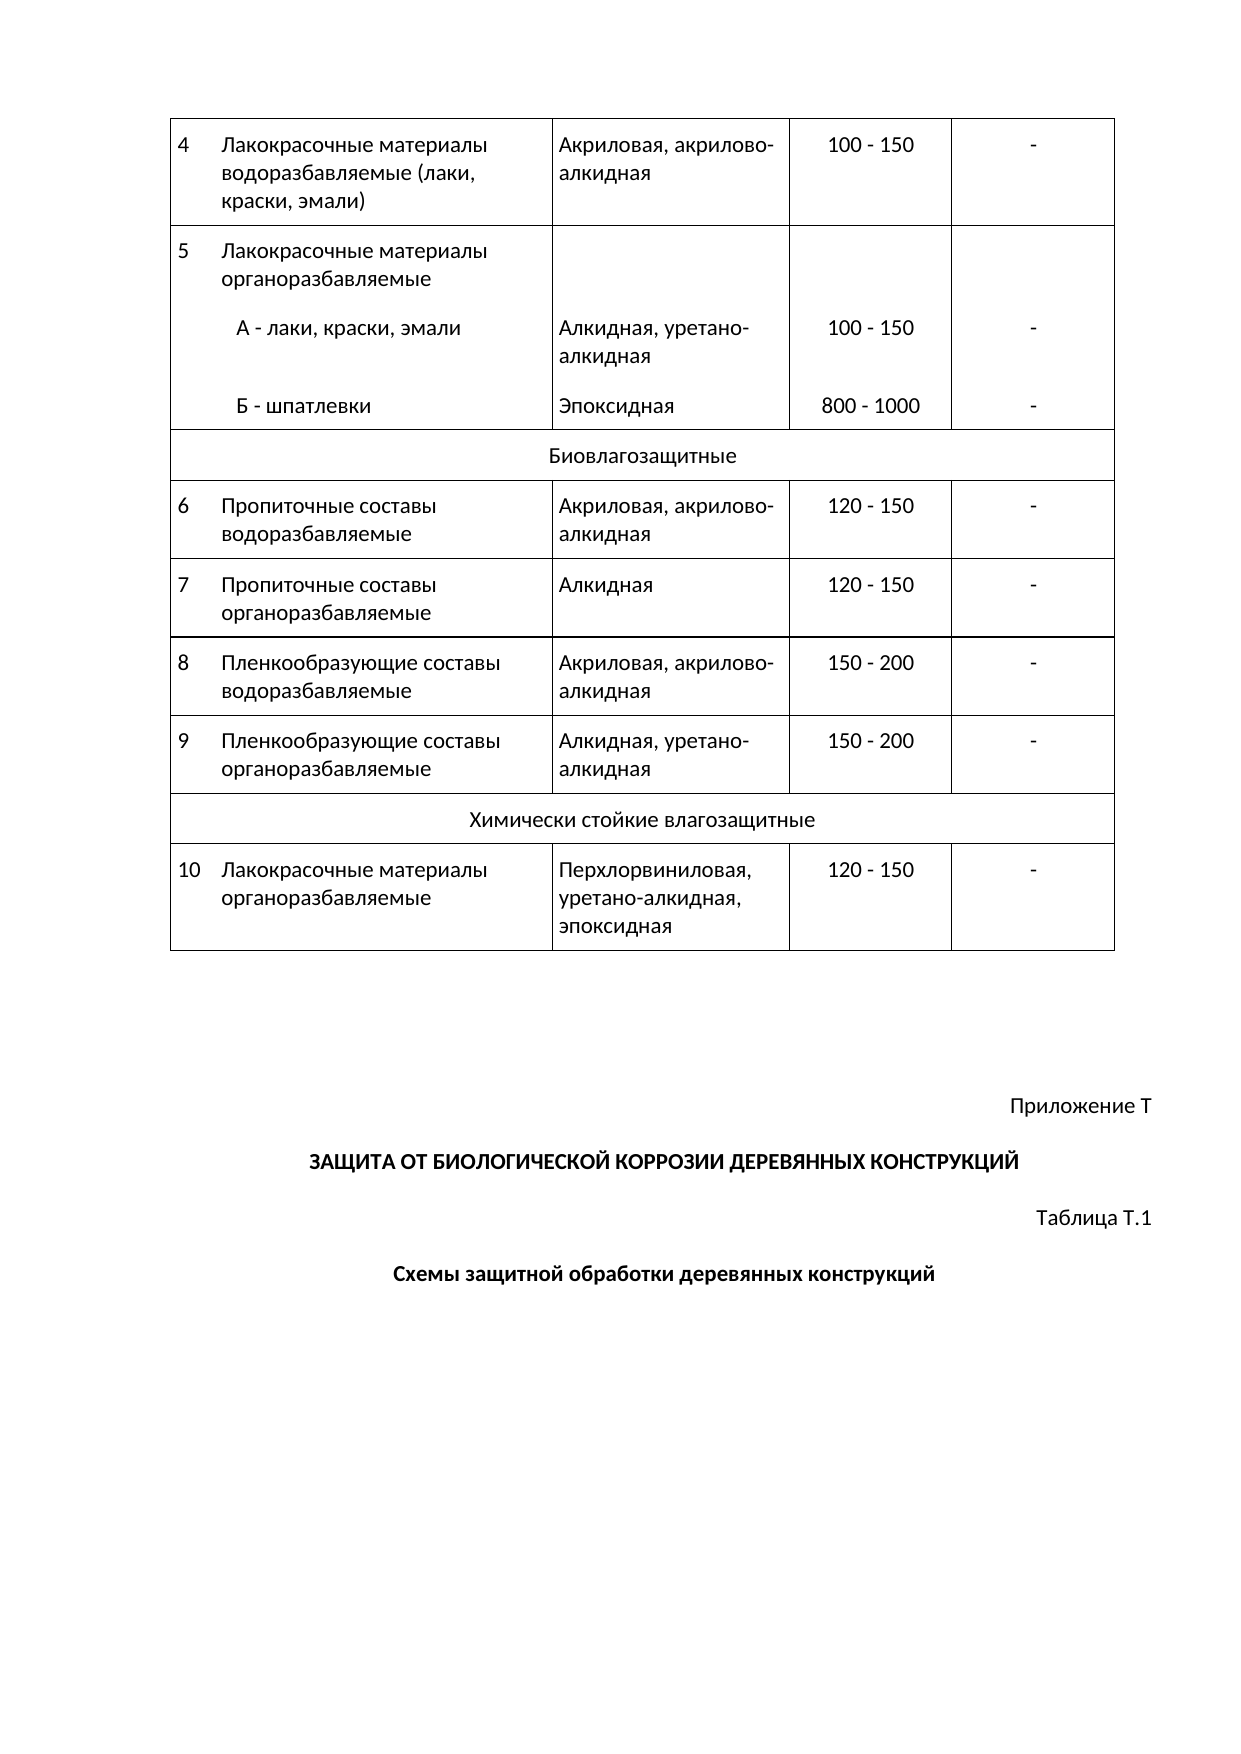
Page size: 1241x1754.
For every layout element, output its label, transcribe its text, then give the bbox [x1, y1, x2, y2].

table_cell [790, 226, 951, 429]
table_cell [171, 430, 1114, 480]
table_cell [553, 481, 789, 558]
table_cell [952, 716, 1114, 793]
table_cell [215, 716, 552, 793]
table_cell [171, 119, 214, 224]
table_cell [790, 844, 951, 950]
text Приложение Т [177, 1091, 1152, 1119]
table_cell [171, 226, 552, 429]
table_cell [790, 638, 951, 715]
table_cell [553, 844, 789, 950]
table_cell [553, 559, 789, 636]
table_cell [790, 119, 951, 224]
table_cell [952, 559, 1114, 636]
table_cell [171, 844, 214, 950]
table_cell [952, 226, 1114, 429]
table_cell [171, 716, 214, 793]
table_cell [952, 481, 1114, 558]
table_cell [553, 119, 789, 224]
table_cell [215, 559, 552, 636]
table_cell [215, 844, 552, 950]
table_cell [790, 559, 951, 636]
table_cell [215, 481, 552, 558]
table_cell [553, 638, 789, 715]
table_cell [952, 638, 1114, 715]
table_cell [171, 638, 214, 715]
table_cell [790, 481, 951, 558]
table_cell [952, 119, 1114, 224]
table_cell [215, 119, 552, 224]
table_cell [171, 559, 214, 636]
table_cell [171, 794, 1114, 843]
title ЗАЩИТА ОТ БИОЛОГИЧЕСКОЙ КОРРОЗИИ ДЕРЕВЯННЫХ КОНСТРУКЦИЙ [177, 1147, 1152, 1175]
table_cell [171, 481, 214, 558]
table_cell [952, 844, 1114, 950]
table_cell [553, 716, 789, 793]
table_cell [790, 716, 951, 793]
text Схемы защитной обработки деревянных конструкций [177, 1259, 1152, 1287]
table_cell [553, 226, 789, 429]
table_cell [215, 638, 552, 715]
text Таблица Т.1 [177, 1203, 1152, 1231]
